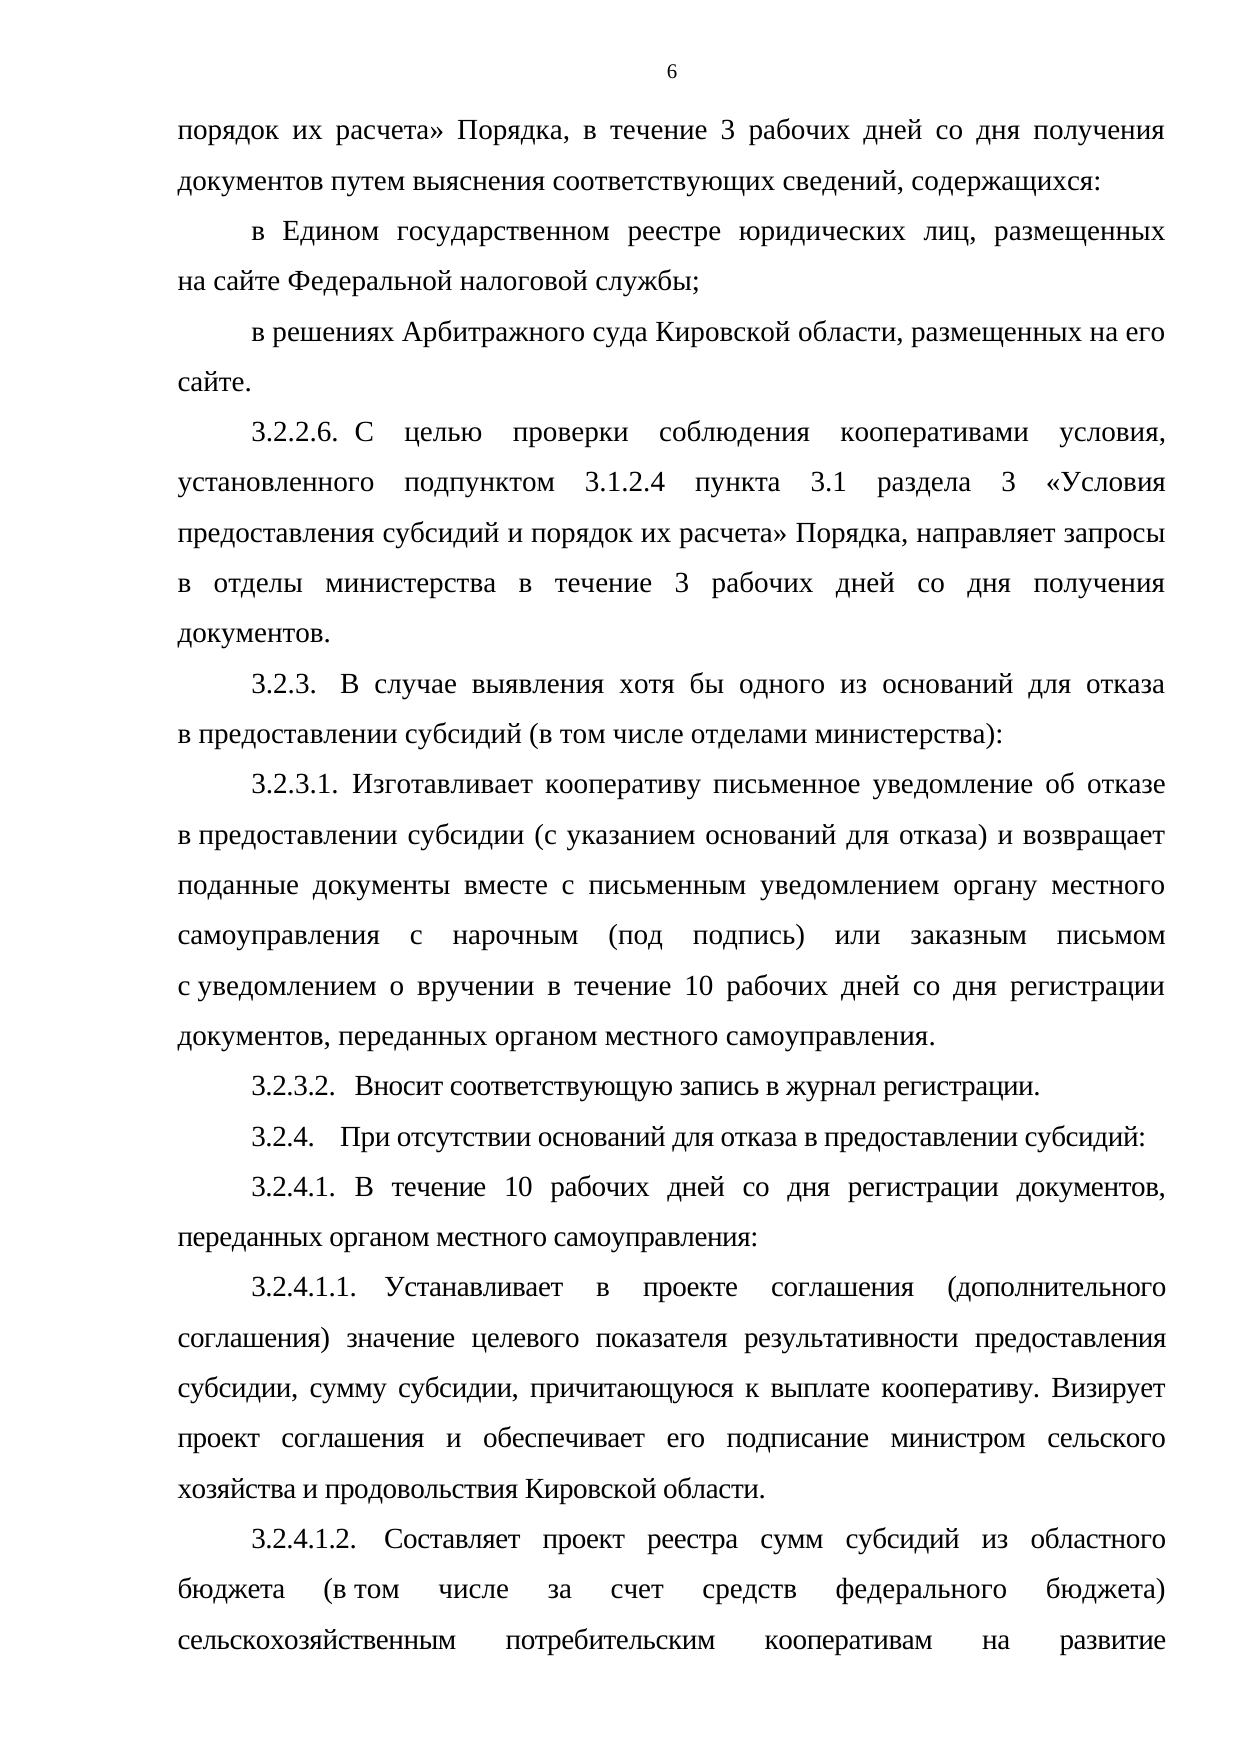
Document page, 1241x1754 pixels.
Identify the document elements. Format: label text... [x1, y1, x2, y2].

text в решениях Арбитражного суда Кировской области, размещенных на его сайте. [177, 314, 1166, 397]
list Вносит соответствующую запись в журнал регистрации. [177, 1068, 1166, 1102]
list Устанавливает в проекте соглашения (дополнительного соглашения) значение целевого показателя результативности предоставления субсидии, сумму субсидии, причитающуюся к выплате кооперативу. Визирует проект соглашения и обеспечивает его подписание министром сельского хозяйства и продовольствия Кировской области. [177, 1269, 1166, 1504]
list При отсутствии оснований для отказа в предоставлении субсидий: [177, 1119, 1166, 1152]
list Изготавливает кооперативу письменное уведомление об отказе в предоставлении субсидии (с указанием оснований для отказа) и возвращает поданные документы вместе с письменным уведомлением органу местного самоуправления с нарочным (под подпись) или заказным письмом с уведомлением о вручении в течение 10 рабочих дней со дня регистрации документов, переданных органом местного самоуправления. [177, 766, 1166, 1052]
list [177, 1521, 1166, 1655]
list В течение 10 рабочих дней со дня регистрации документов, переданных органом местного самоуправления: [177, 1169, 1166, 1253]
list С целью проверки соблюдения кооперативами условия, установленного подпунктом 3.1.2.4 пункта 3.1 раздела 3 «Условия предоставления субсидий и порядок их расчета» Порядка, направляет запросы в отделы министерства в течение 3 рабочих дней со дня получения документов. [177, 414, 1166, 649]
list В случае выявления хотя бы одного из оснований для отказа в предоставлении субсидий (в том числе отделами министерства): [177, 666, 1166, 750]
text в Едином государственном реестре юридических лиц, размещенных на сайте Федеральной налоговой службы; [177, 213, 1166, 297]
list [177, 112, 1166, 196]
